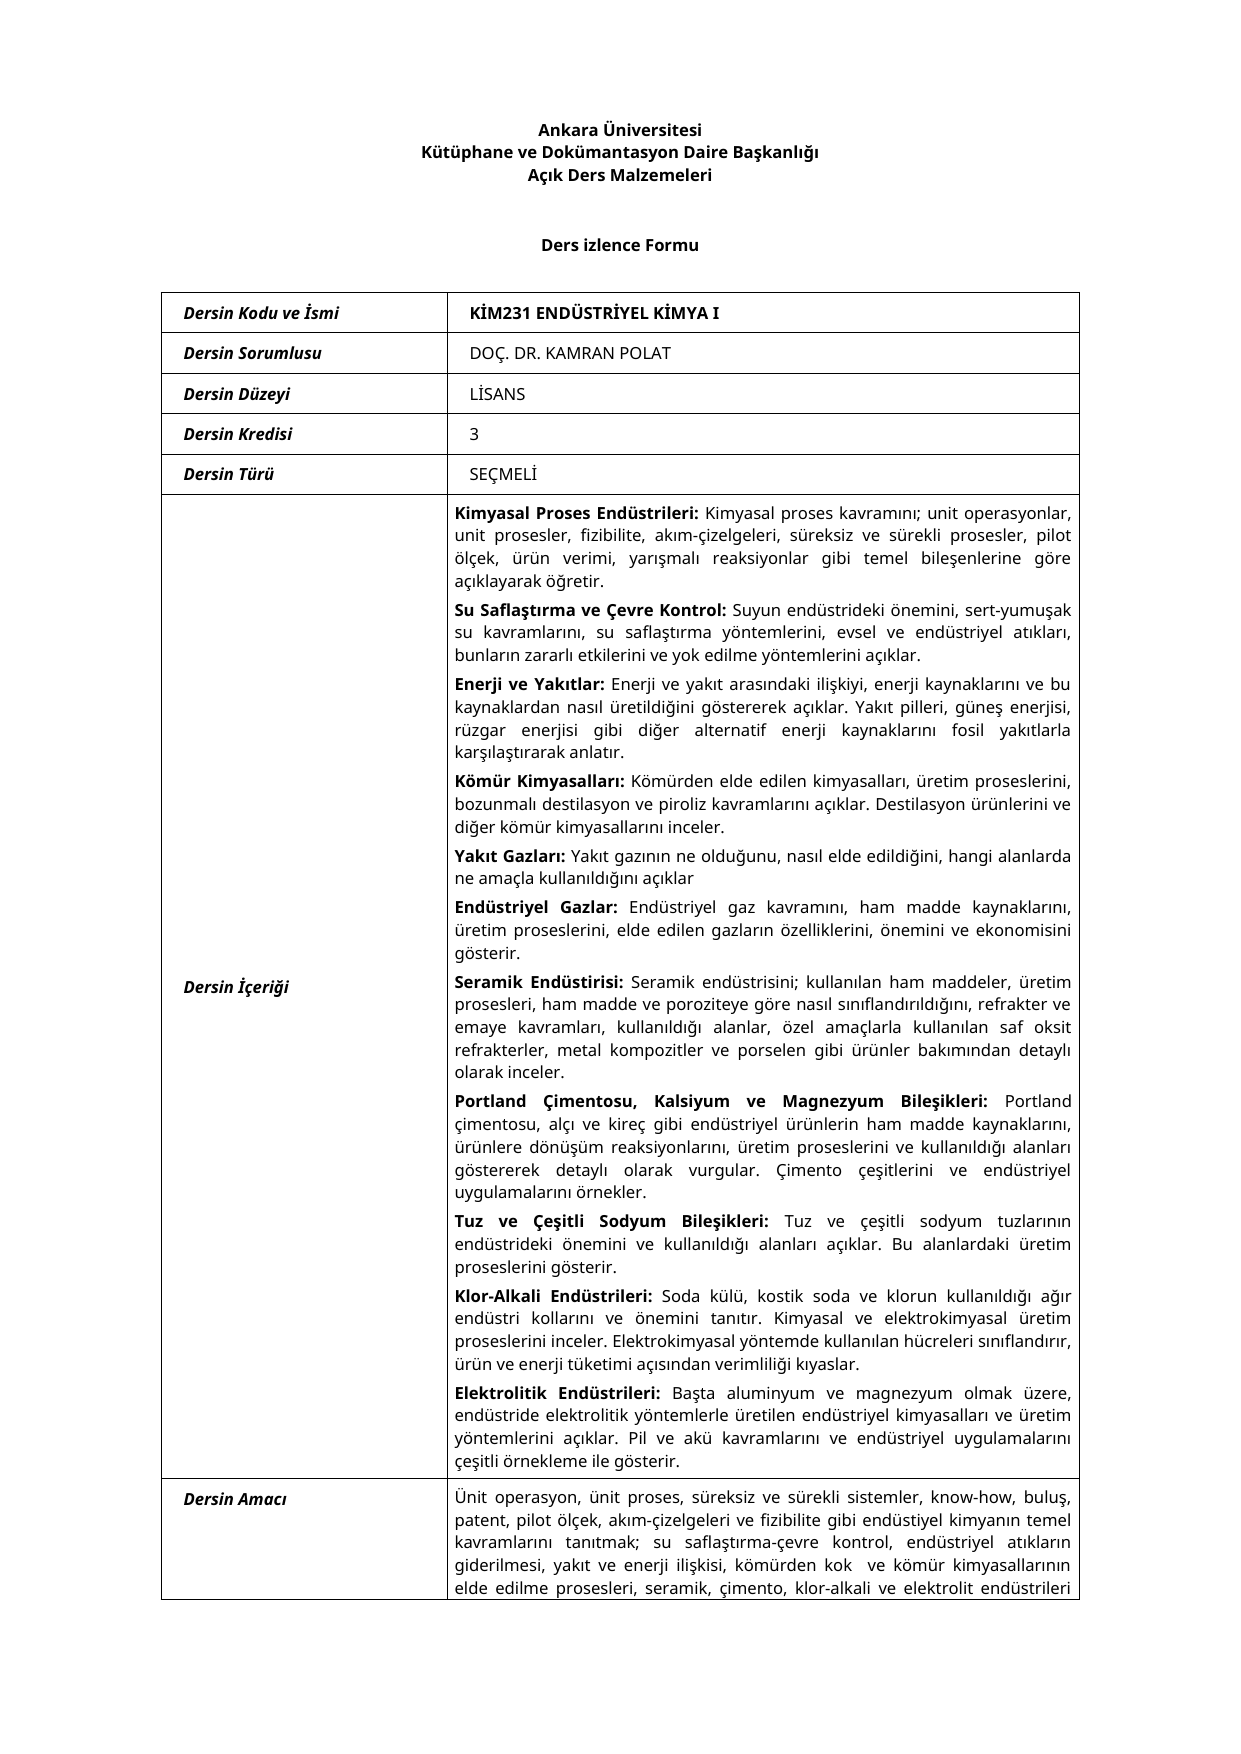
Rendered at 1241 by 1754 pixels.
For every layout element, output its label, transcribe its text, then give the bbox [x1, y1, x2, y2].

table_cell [448, 1479, 1079, 1599]
table_cell Dersin Amacı [162, 1479, 447, 1599]
table_header Dersin Kodu ve İsmi [162, 293, 447, 332]
table_cell Dersin İçeriği [162, 495, 447, 1478]
table_cell LİSANS [448, 374, 1079, 413]
table_cell DOÇ. DR. KAMRAN POLAT [448, 333, 1079, 373]
table_cell Dersin Düzeyi [162, 374, 447, 413]
text Ders izlence Formu [148, 234, 1093, 257]
table_header KİM231 ENDÜSTRİYEL KİMYA I [448, 293, 1079, 332]
text Ankara Üniversitesi Kütüphane ve Dokümantasyon Daire Başkanlığı [148, 118, 1093, 163]
table_cell Dersin Kredisi [162, 414, 447, 453]
table_cell 3 [448, 414, 1079, 453]
table_cell Dersin Türü [162, 455, 447, 494]
table_cell Kimyasal Proses Endüstrileri: Kimyasal proses kavramını; unit operasyonlar, unit prosesler, fizibilite, akım-çizelgeleri, süreksiz ve sürekli prosesler, pilot ölçek, ürün verimi, yarışmalı reaksiyonlar gibi temel bileşenlerine göre açıklayarak öğretir. Su Saflaştırma ve Çevre Kontrol: Suyun endüstrideki önemini, sert-yumuşak su kavramlarını, su saflaştırma yöntemlerini, evsel ve endüstriyel atıkları, bunların zararlı etkilerini ve yok edilme yöntemlerini açıklar. Enerji ve Yakıtlar: Enerji ve yakıt arasındaki ilişkiyi, enerji kaynaklarını ve bu kaynaklardan nasıl üretildiğini göstererek açıklar. Yakıt pilleri, güneş enerjisi, rüzgar enerjisi gibi diğer alternatif enerji kaynaklarını fosil yakıtlarla karşılaştırarak anlatır. Kömür Kimyasalları: Kömürden elde edilen kimyasalları, üretim proseslerini, bozunmalı destilasyon ve piroliz kavramlarını açıklar. Destilasyon ürünlerini ve diğer kömür kimyasallarını inceler. Yakıt Gazları: Yakıt gazının ne olduğunu, nasıl elde edildiğini, hangi alanlarda ne amaçla kullanıldığını açıklar Endüstriyel Gazlar: Endüstriyel gaz kavramını, ham madde kaynaklarını, üretim proseslerini, elde edilen gazların özelliklerini, önemini ve ekonomisini gösterir. Seramik Endüstirisi: Seramik endüstrisini; kullanılan ham maddeler, üretim prosesleri, ham madde ve poroziteye göre nasıl sınıflandırıldığını, refrakter ve emaye kavramları, kullanıldığı alanlar, özel amaçlarla kullanılan saf oksit refrakterler, metal kompozitler ve porselen gibi ürünler bakımından detaylı olarak inceler. Portland Çimentosu, Kalsiyum ve Magnezyum Bileşikleri: Portland çimentosu, alçı ve kireç gibi endüstriyel ürünlerin ham madde kaynaklarını, ürünlere dönüşüm reaksiyonlarını, üretim proseslerini ve kullanıldığı alanları göstererek detaylı olarak vurgular. Çimento çeşitlerini ve endüstriyel uygulamalarını örnekler. Tuz ve Çeşitli Sodyum Bileşikleri: Tuz ve çeşitli sodyum tuzlarının endüstrideki önemini ve kullanıldığı alanları açıklar. Bu alanlardaki üretim proseslerini gösterir. Klor-Alkali Endüstrileri: Soda külü, kostik soda ve klorun kullanıldığı ağır endüstri kollarını ve önemini tanıtır. Kimyasal ve elektrokimyasal üretim proseslerini inceler. Elektrokimyasal yöntemde kullanılan hücreleri sınıflandırır, ürün ve enerji tüketimi açısından verimliliği kıyaslar. Elektrolitik Endüstrileri: Başta aluminyum ve magnezyum olmak üzere, endüstride elektrolitik yöntemlerle üretilen endüstriyel kimyasalları ve üretim yöntemlerini açıklar. Pil ve akü kavramlarını ve endüstriyel uygulamalarını çeşitli örnekleme ile gösterir. [448, 495, 1079, 1478]
table_cell Dersin Sorumlusu [162, 333, 447, 373]
table_cell SEÇMELİ [448, 455, 1079, 494]
text Açık Ders Malzemeleri [148, 163, 1093, 186]
